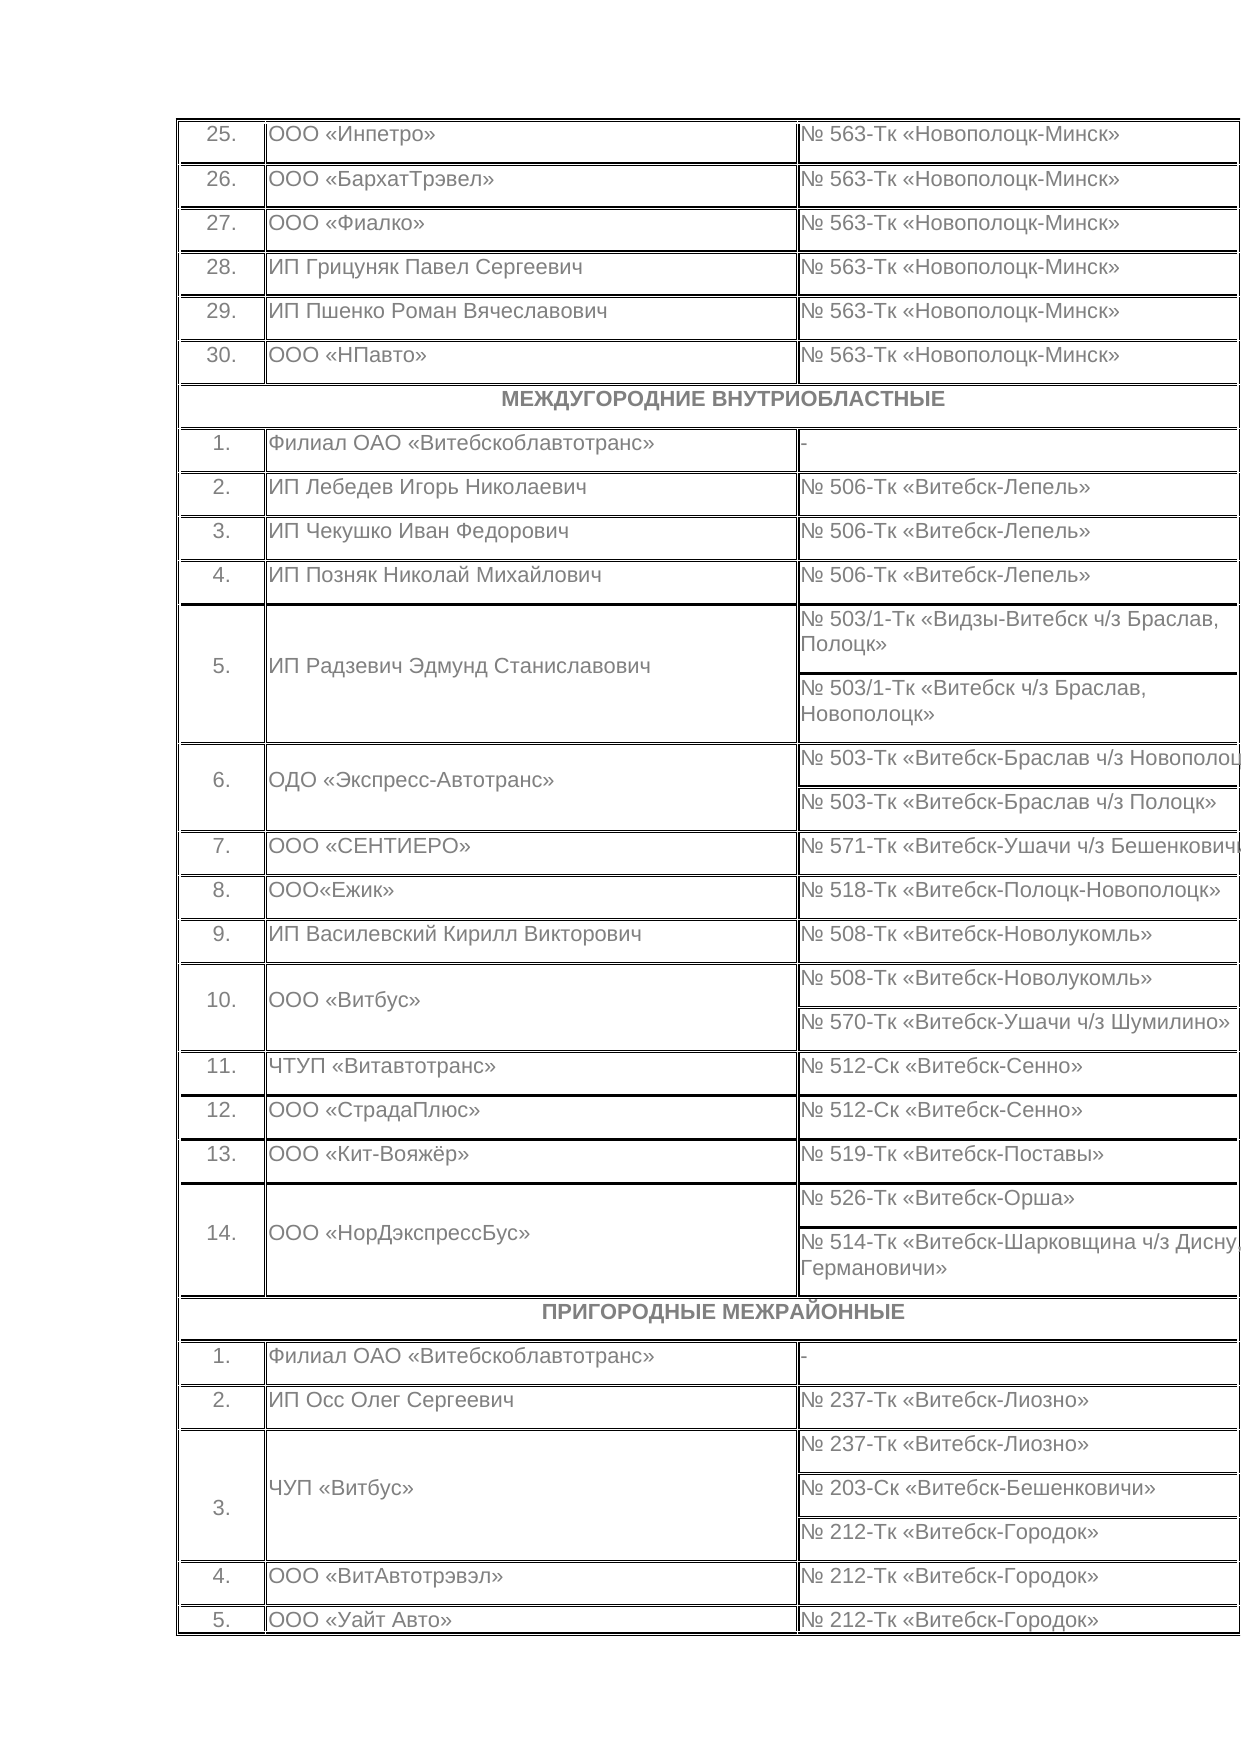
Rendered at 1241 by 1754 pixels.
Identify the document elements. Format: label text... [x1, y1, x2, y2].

table_cell № 203-Ск «Витебск-Бешенковичи» [798, 1472, 1240, 1516]
table_cell ИП Грицуняк Павел Сергеевич [267, 254, 796, 294]
table_cell № 563-Тк «Новополоцк-Минск» [800, 250, 1239, 294]
table_cell 8. [179, 874, 264, 918]
table_cell № 512-Ск «Витебск-Сенно» [798, 1050, 1240, 1094]
table_cell № 503-Тк «Витебск-Браслав ч/з Полоцк» [800, 785, 1239, 829]
table_cell 29. [179, 294, 264, 338]
table_cell № 503/1-Тк «Видзы-Витебск ч/з Браслав, Полоцк» [800, 603, 1240, 672]
table_cell 3. [179, 1428, 264, 1560]
table_cell 25. [179, 122, 266, 162]
table_cell № 563-Тк «Новополоцк-Минск» [800, 162, 1239, 206]
table_cell ООО «Витбус» [267, 965, 796, 1050]
table_cell 30. [179, 339, 264, 382]
table_cell № 508-Тк «Витебск-Новолукомль» [798, 918, 1240, 962]
table_cell № 503/1-Тк «Витебск ч/з Браслав, Новополоцк» [800, 672, 1239, 741]
table_cell ООО «Фиалко» [267, 210, 796, 250]
table_cell - [800, 1339, 1239, 1383]
table_cell 5. [177, 603, 264, 741]
table_cell ИП Чекушко Иван Федорович [267, 518, 796, 559]
table_cell ПРИГОРОДНЫЕ МЕЖРАЙОННЫЕ [179, 1295, 1239, 1339]
table_cell ЧТУП «Витавтотранс» [267, 1053, 796, 1094]
table_cell 4. [177, 1560, 266, 1604]
table_cell № 526-Тк «Витебск-Орша» [800, 1182, 1239, 1226]
table_cell 27. [179, 206, 264, 250]
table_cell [798, 1604, 1240, 1632]
table_cell 2. [177, 471, 266, 515]
table_cell 28. [179, 250, 264, 294]
table_cell 2. [179, 1384, 264, 1427]
table_cell ООО «Уайт Авто» [266, 1604, 798, 1632]
table_cell 11. [177, 1050, 266, 1094]
table_cell № 503-Тк «Витебск-Браслав ч/з Новополоцк» [800, 741, 1239, 785]
table_cell № 514-Тк «Витебск-Шарковщина ч/з Дисну, Германовичи» [800, 1226, 1239, 1295]
table_cell 14. [179, 1182, 264, 1295]
table_cell № 563-Тк «Новополоцк-Минск» [800, 294, 1239, 338]
table_cell № 506-Тк «Витебск-Лепель» [798, 515, 1240, 559]
table_cell 13. [177, 1138, 264, 1182]
table_cell 5. [177, 1604, 266, 1632]
table_cell ООО «НорДэкспрессБус» [267, 1185, 796, 1295]
table_cell ИП Осс Олег Сергеевич [267, 1387, 796, 1427]
table_cell № 518-Тк «Витебск-Полоцк-Новополоцк» [800, 874, 1239, 918]
table_cell 3. [177, 515, 266, 559]
table_cell ООО «БархатТрэвел» [267, 166, 796, 206]
table_cell 10. [177, 962, 266, 1050]
table_cell ИП Позняк Николай Михайлович [267, 562, 796, 603]
table_cell ИП Василевский Кирилл Викторович [267, 921, 796, 962]
table_cell № 506-Тк «Витебск-Лепель» [798, 559, 1240, 603]
table_cell 26. [179, 162, 264, 206]
table_cell № 237-Тк «Витебск-Лиозно» [800, 1384, 1239, 1427]
table_cell 9. [177, 918, 266, 962]
table_cell ИП Пшенко Роман Вячеславович [267, 298, 796, 338]
table_cell № 563-Тк «Новополоцк-Минск» [800, 206, 1239, 250]
table_cell ООО«Ежик» [267, 877, 796, 918]
table_cell 6. [179, 741, 264, 829]
table_cell ИП Радзевич Эдмунд Станиславович [267, 606, 796, 741]
table_cell ООО «Инпетро» [266, 120, 798, 162]
table_cell № 506-Тк «Витебск-Лепель» [798, 471, 1240, 515]
table_cell ООО «Кит-Вояжёр» [267, 1141, 796, 1182]
table_cell № 212-Тк «Витебск-Городок» [798, 1560, 1240, 1604]
table_cell 4. [177, 559, 266, 603]
table_cell МЕЖДУГОРОДНИЕ ВНУТРИОБЛАСТНЫЕ [179, 383, 1239, 427]
table_cell - [798, 427, 1240, 471]
table_cell № 212-Тк «Витебск-Городок» [798, 1516, 1240, 1560]
table_cell № 570-Тк «Витебск-Ушачи ч/з Шумилино» [798, 1006, 1240, 1050]
table_cell ООО «СтрадаПлюс» [267, 1097, 796, 1138]
table_cell № 508-Тк «Витебск-Новолукомль» [798, 962, 1240, 1006]
table_cell № 512-Ск «Витебск-Сенно» [800, 1094, 1239, 1138]
table_cell ЧУП «Витбус» [267, 1431, 796, 1560]
table_cell ООО «ВитАвтотрэвэл» [267, 1563, 796, 1604]
table_cell № 563-Тк «Новополоцк-Минск» [800, 339, 1239, 382]
table_cell № 571-Тк «Витебск-Ушачи ч/з Бешенковичи» [800, 830, 1239, 873]
table_cell № 237-Тк «Витебск-Лиозно» [800, 1428, 1239, 1472]
table_cell ООО «СЕНТИЕРО» [267, 833, 796, 873]
table_cell Филиал ОАО «Витебскоблавтотранс» [267, 430, 796, 471]
table_cell ИП Лебедев Игорь Николаевич [267, 474, 796, 515]
table_cell № 519-Тк «Витебск-Поставы» [800, 1138, 1240, 1182]
table_cell 1. [177, 427, 266, 471]
table_cell ОДО «Экспресс-Автотранс» [267, 745, 796, 829]
table_cell 12. [179, 1094, 264, 1138]
table_cell Филиал ОАО «Витебскоблавтотранс» [267, 1343, 796, 1383]
table_cell ООО «НПавто» [267, 342, 796, 382]
table_cell 1. [179, 1339, 264, 1383]
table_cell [798, 122, 1239, 162]
table_cell 7. [179, 830, 264, 873]
